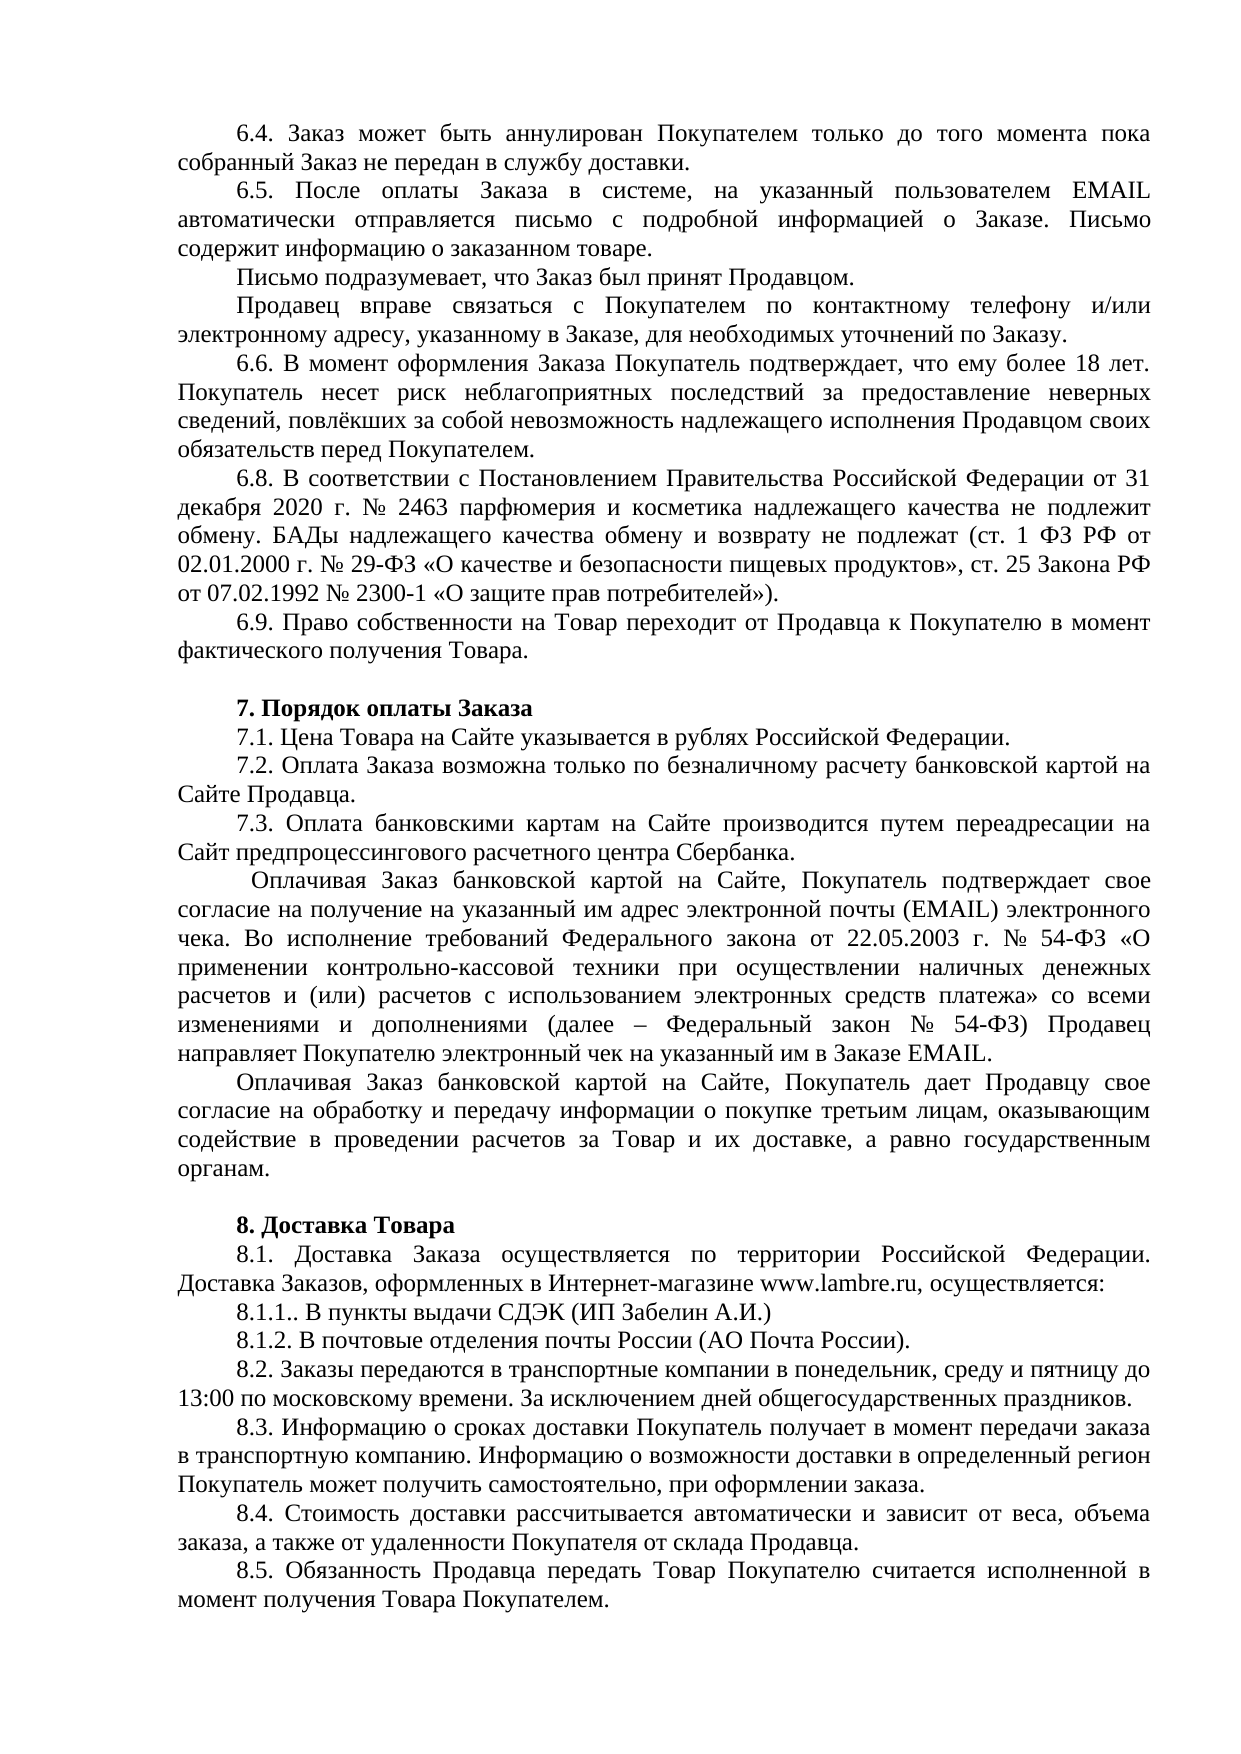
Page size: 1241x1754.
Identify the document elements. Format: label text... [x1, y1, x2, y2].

text 6.9. Право собственности на Товар переходит от Продавца к Покупателю в момент фактического получения Товара. [177, 607, 1152, 664]
text 6.8. В соответствии с Постановлением Правительства Российской Федерации от 31 декабря 2020 г. № 2463 парфюмерия и косметика надлежащего качества не подлежит обмену. БАДы надлежащего качества обмену и возврату не подлежат (ст. 1 ФЗ РФ от 02.01.2000 г. № 29-ФЗ «О качестве и безопасности пищевых продуктов», ст. 25 Закона РФ от 07.02.1992 № 2300-1 «О защите прав потребителей»). [177, 463, 1152, 607]
text 6.5. После оплаты Заказа в системе, на указанный пользователем EMAIL автоматически отправляется письмо с подробной информацией о Заказе. Письмо содержит информацию о заказанном товаре. [177, 176, 1152, 262]
text 8.4. Стоимость доставки рассчитывается автоматически и зависит от веса, объема заказа, а также от удаленности Покупателя от склада Продавца. [177, 1498, 1152, 1556]
text 7.1. Цена Товара на Сайте указывается в рублях Российской Федерации. [177, 722, 1152, 751]
text Оплачивая Заказ банковской картой на Сайте, Покупатель подтверждает свое согласие на получение на указанный им адрес электронной почты (EMAIL) электронного чека. Во исполнение требований Федерального закона от 22.05.2003 г. № 54-ФЗ «О применении контрольно-кассовой техники при осуществлении наличных денежных расчетов и (или) расчетов с использованием электронных средств платежа» со всеми изменениями и дополнениями (далее – Федеральный закон № 54-ФЗ) Продавец направляет Покупателю электронный чек на указанный им в Заказе EMAIL. [177, 866, 1152, 1067]
text 8.1.2. В почтовые отделения почты России (АО Почта России). [177, 1326, 1152, 1354]
text 8.2. Заказы передаются в транспортные компании в понедельник, среду и пятницу до 13:00 по московскому времени. За исключением дней общегосударственных праздников. [177, 1354, 1152, 1412]
text Письмо подразумевает, что Заказ был принят Продавцом. [177, 262, 1152, 291]
text Продавец вправе связаться с Покупателем по контактному телефону и/или электронному адресу, указанному в Заказе, для необходимых уточнений по Заказу. [177, 291, 1152, 348]
text 8.5. Обязанность Продавца передать Товар Покупателю считается исполненной в момент получения Товара Покупателем. [177, 1556, 1152, 1613]
text 7.2. Оплата Заказа возможна только по безналичному расчету банковской картой на Сайте Продавца. [177, 751, 1152, 808]
text Оплачивая Заказ банковской картой на Сайте, Покупатель дает Продавцу свое согласие на обработку и передачу информации о покупке третьим лицам, оказывающим содействие в проведении расчетов за Товар и их доставке, а равно государственным органам. [177, 1067, 1152, 1182]
text 8.3. Информацию о сроках доставки Покупатель получает в момент передачи заказа в транспортную компанию. Информацию о возможности доставки в определенный регион Покупатель может получить самостоятельно, при оформлении заказа. [177, 1412, 1152, 1498]
text 7. Порядок оплаты Заказа [177, 693, 1152, 722]
text 8. Доставка Товара [177, 1211, 1152, 1239]
text 7.3. Оплата банковскими картам на Сайте производится путем переадресации на Сайт предпроцессингового расчетного центра Сбербанка. [177, 808, 1152, 866]
text 8.1.1.. В пункты выдачи СДЭК (ИП Забелин А.И.) [177, 1297, 1152, 1326]
text 8.1. Доставка Заказа осуществляется по территории Российской Федерации. Доставка Заказов, оформленных в Интернет-магазине www.lambre.ru, осуществляется: [177, 1239, 1152, 1297]
text 6.6. В момент оформления Заказа Покупатель подтверждает, что ему более 18 лет. Покупатель несет риск неблагоприятных последствий за предоставление неверных сведений, повлёкших за собой невозможность надлежащего исполнения Продавцом своих обязательств перед Покупателем. [177, 348, 1152, 463]
text 6.4. Заказ может быть аннулирован Покупателем только до того момента пока собранный Заказ не передан в службу доставки. [177, 118, 1152, 176]
